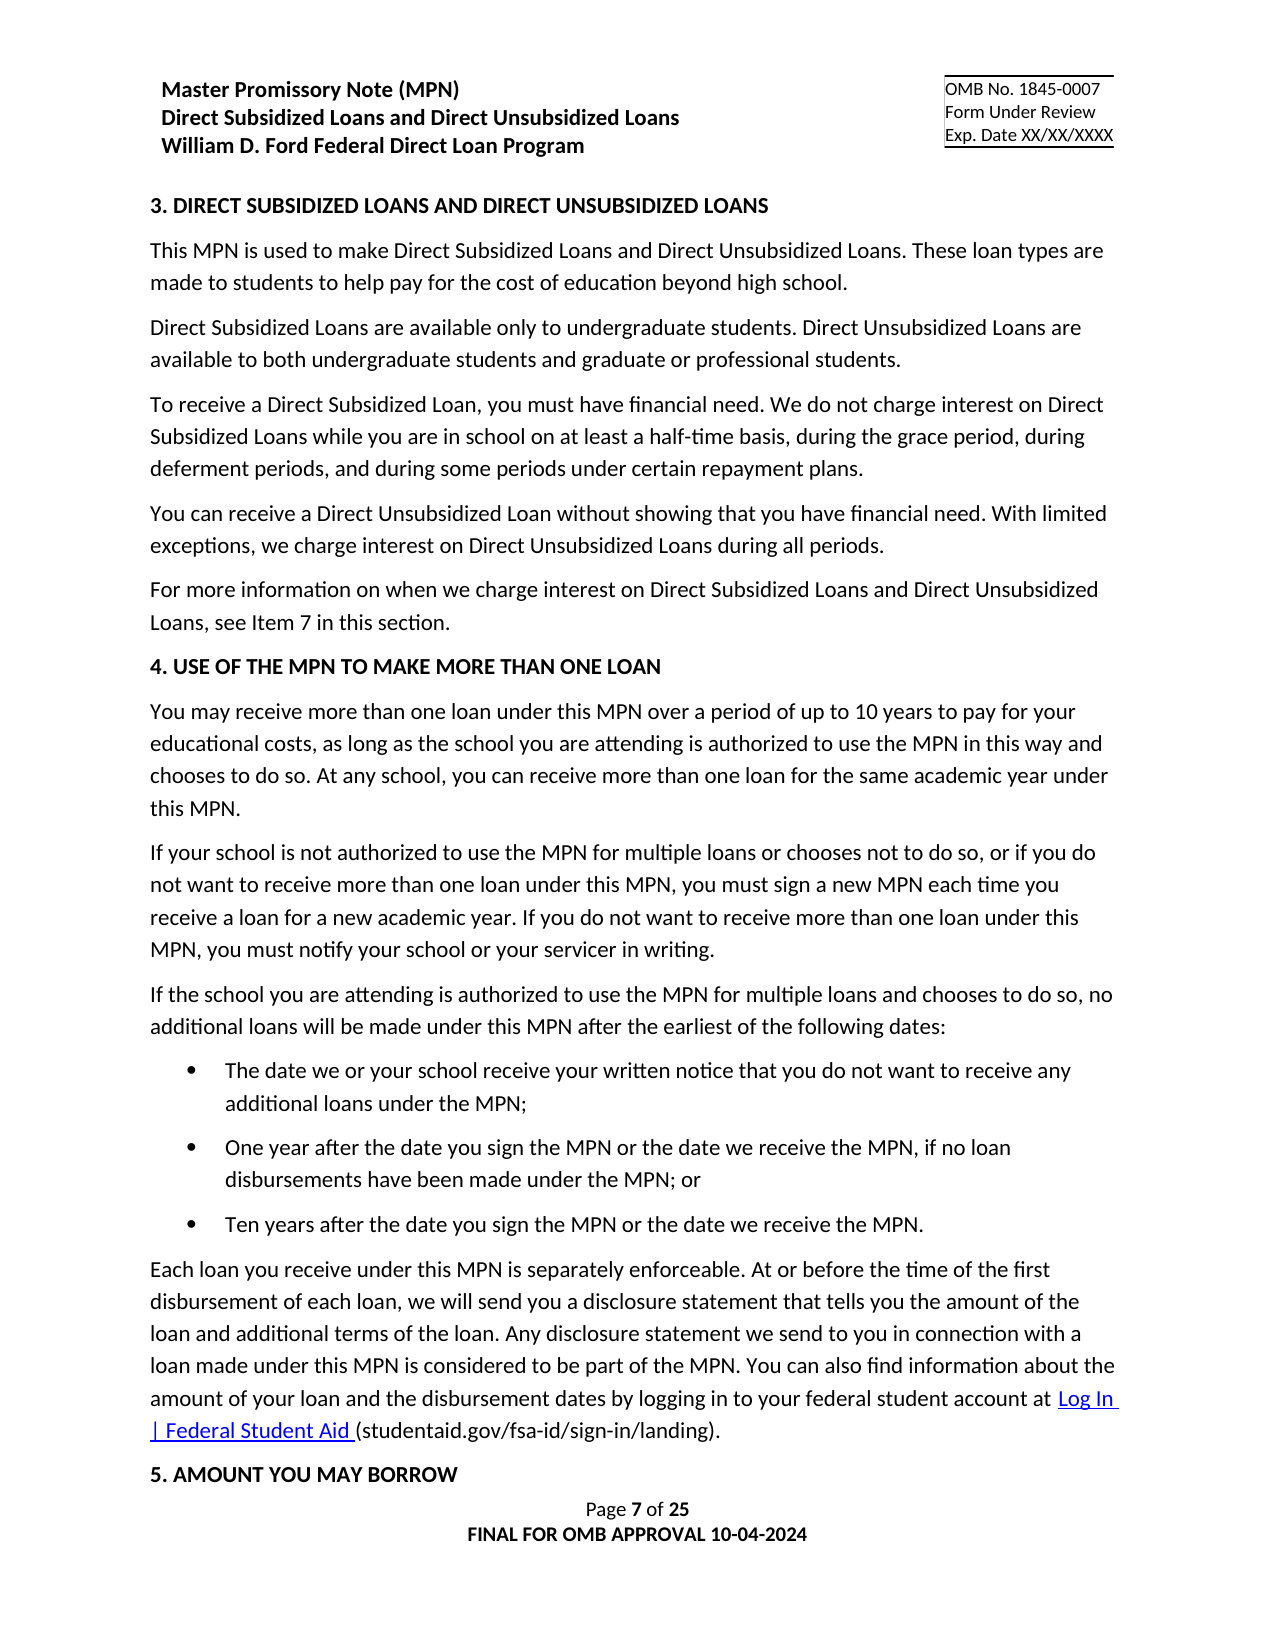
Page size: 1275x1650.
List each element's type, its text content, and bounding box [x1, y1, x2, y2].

list Ten years after the date you sign the MPN or the date we receive the MPN. [187, 1210, 1125, 1238]
list One year after the date you sign the MPN or the date we receive the MPN, if no loan disbursements have been made under the MPN; or [187, 1133, 1125, 1194]
text To receive a Direct Subsidized Loan, you must have financial need. We do not charge interest on Direct Subsidized Loans while you are in school on at least a half-time basis, during the grace period, during deferment periods, and during some periods under certain repayment plans. [150, 390, 1125, 482]
list The date we or your school receive your written notice that you do not want to receive any additional loans under the MPN; [187, 1057, 1125, 1117]
text If the school you are attending is authorized to use the MPN for multiple loans and chooses to do so, no additional loans will be made under this MPN after the earliest of the following dates: [150, 980, 1125, 1040]
text This MPN is used to make Direct Subsidized Loans and Direct Unsubsidized Loans. These loan types are made to students to help pay for the cost of education beyond high school. [150, 236, 1125, 296]
text Direct Subsidized Loans are available only to undergraduate students. Direct Unsubsidized Loans are available to both undergraduate students and graduate or professional students. [150, 313, 1125, 373]
text For more information on when we charge interest on Direct Subsidized Loans and Direct Unsubsidized Loans, see Item 7 in this section. [150, 576, 1125, 636]
text Each loan you receive under this MPN is separately enforceable. At or before the time of the first disbursement of each loan, we will send you a disclosure statement that tells you the amount of the loan and additional terms of the loan. Any disclosure statement we send to you in connection with a loan made under this MPN is considered to be part of the MPN. You can also find information about the amount of your loan and the disbursement dates by logging in to your federal student account at Log In | Federal Student Aid (studentaid.gov/fsa-id/sign-in/landing). [150, 1255, 1125, 1444]
text 3. Direct Subsidized Loans and Direct Unsubsidized Loans [150, 191, 1125, 219]
text 5. Amount you may borrow [150, 1461, 1125, 1489]
text You may receive more than one loan under this MPN over a period of up to 10 years to pay for your educational costs, as long as the school you are attending is authorized to use the MPN in this way and chooses to do so. At any school, you can receive more than one loan for the same academic year under this MPN. [150, 697, 1125, 822]
text If your school is not authorized to use the MPN for multiple loans or chooses not to do so, or if you do not want to receive more than one loan under this MPN, you must sign a new MPN each time you receive a loan for a new academic year. If you do not want to receive more than one loan under this MPN, you must notify your school or your servicer in writing. [150, 838, 1125, 963]
text You can receive a Direct Unsubsidized Loan without showing that you have financial need. With limited exceptions, we charge interest on Direct Unsubsidized Loans during all periods. [150, 499, 1125, 559]
text 4. USE OF the MPN TO MAKE MORE THAN ONE LOAN [150, 652, 1125, 681]
